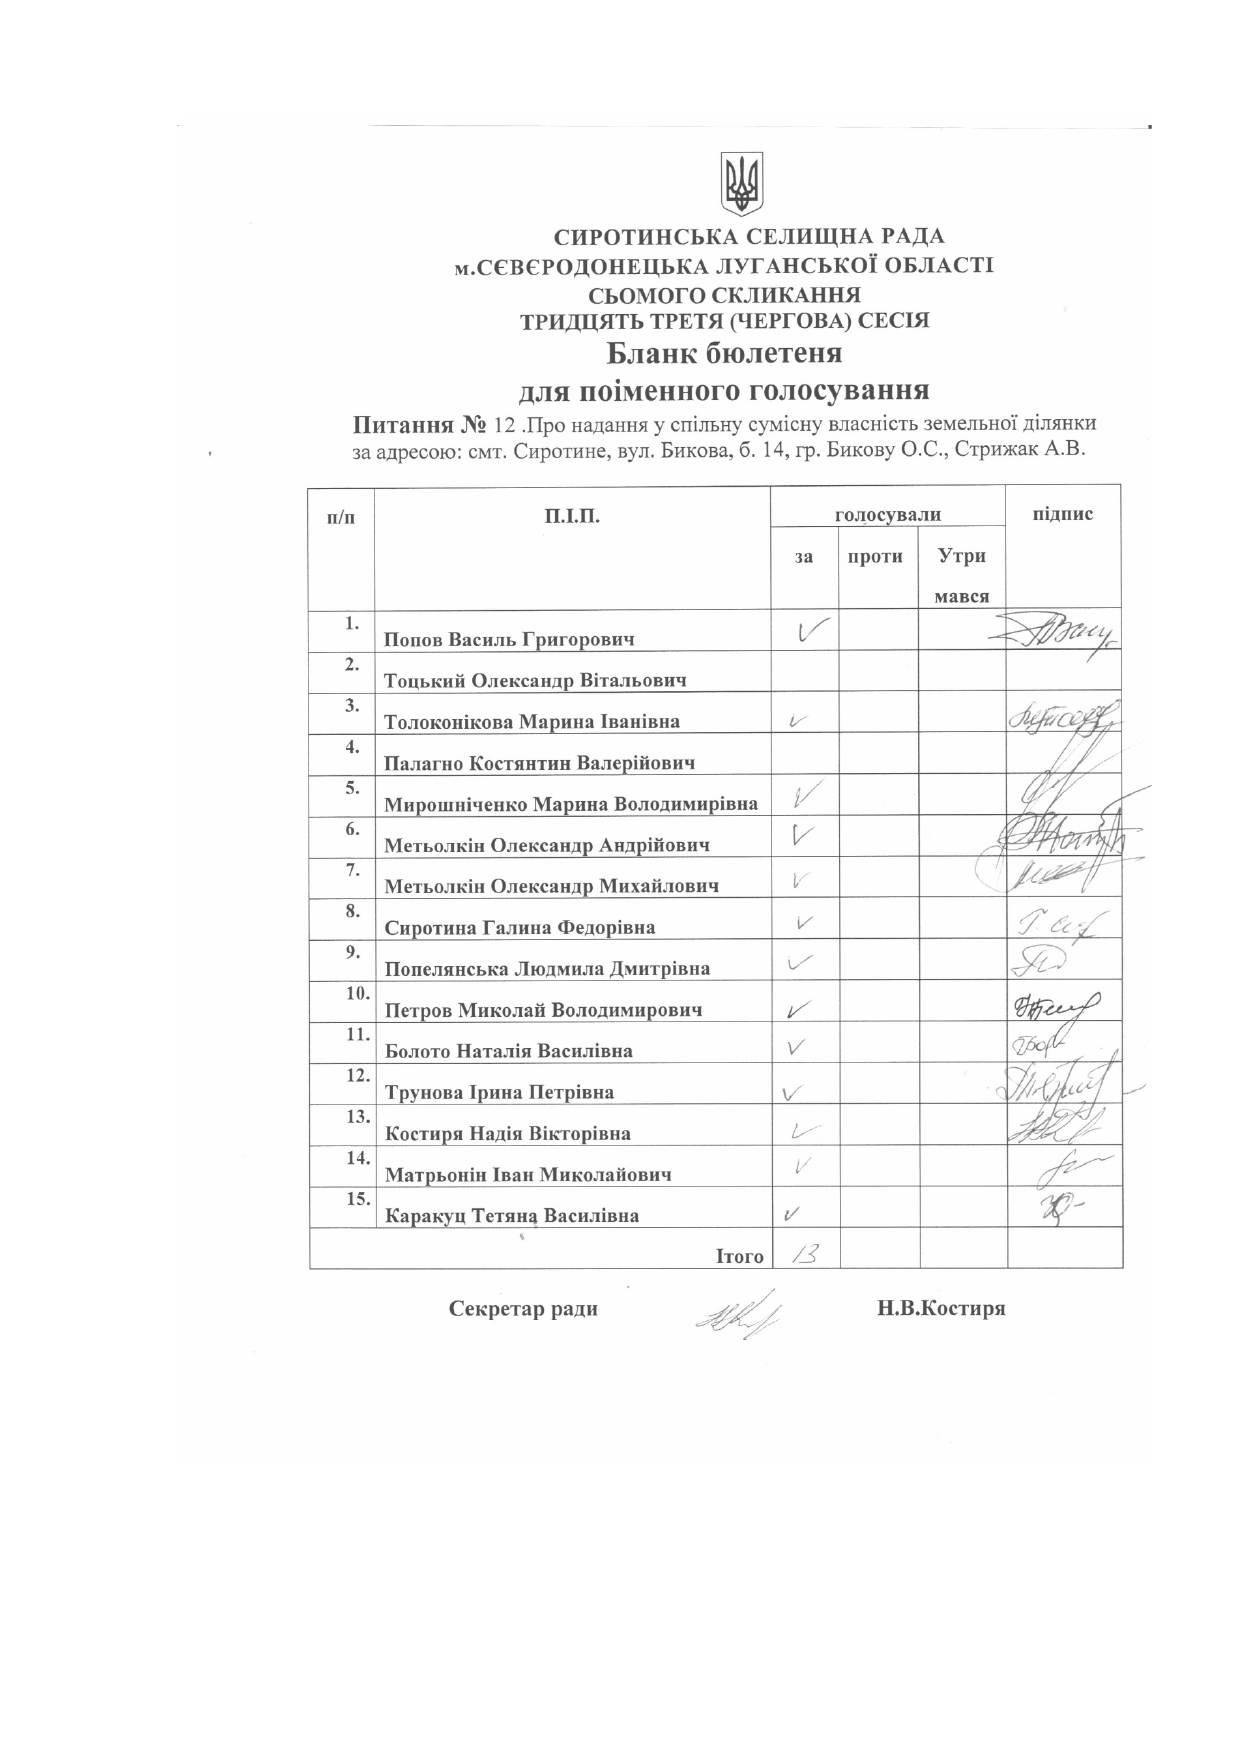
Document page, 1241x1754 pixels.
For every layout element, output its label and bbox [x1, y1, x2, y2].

picture [177, 118, 1152, 1459]
